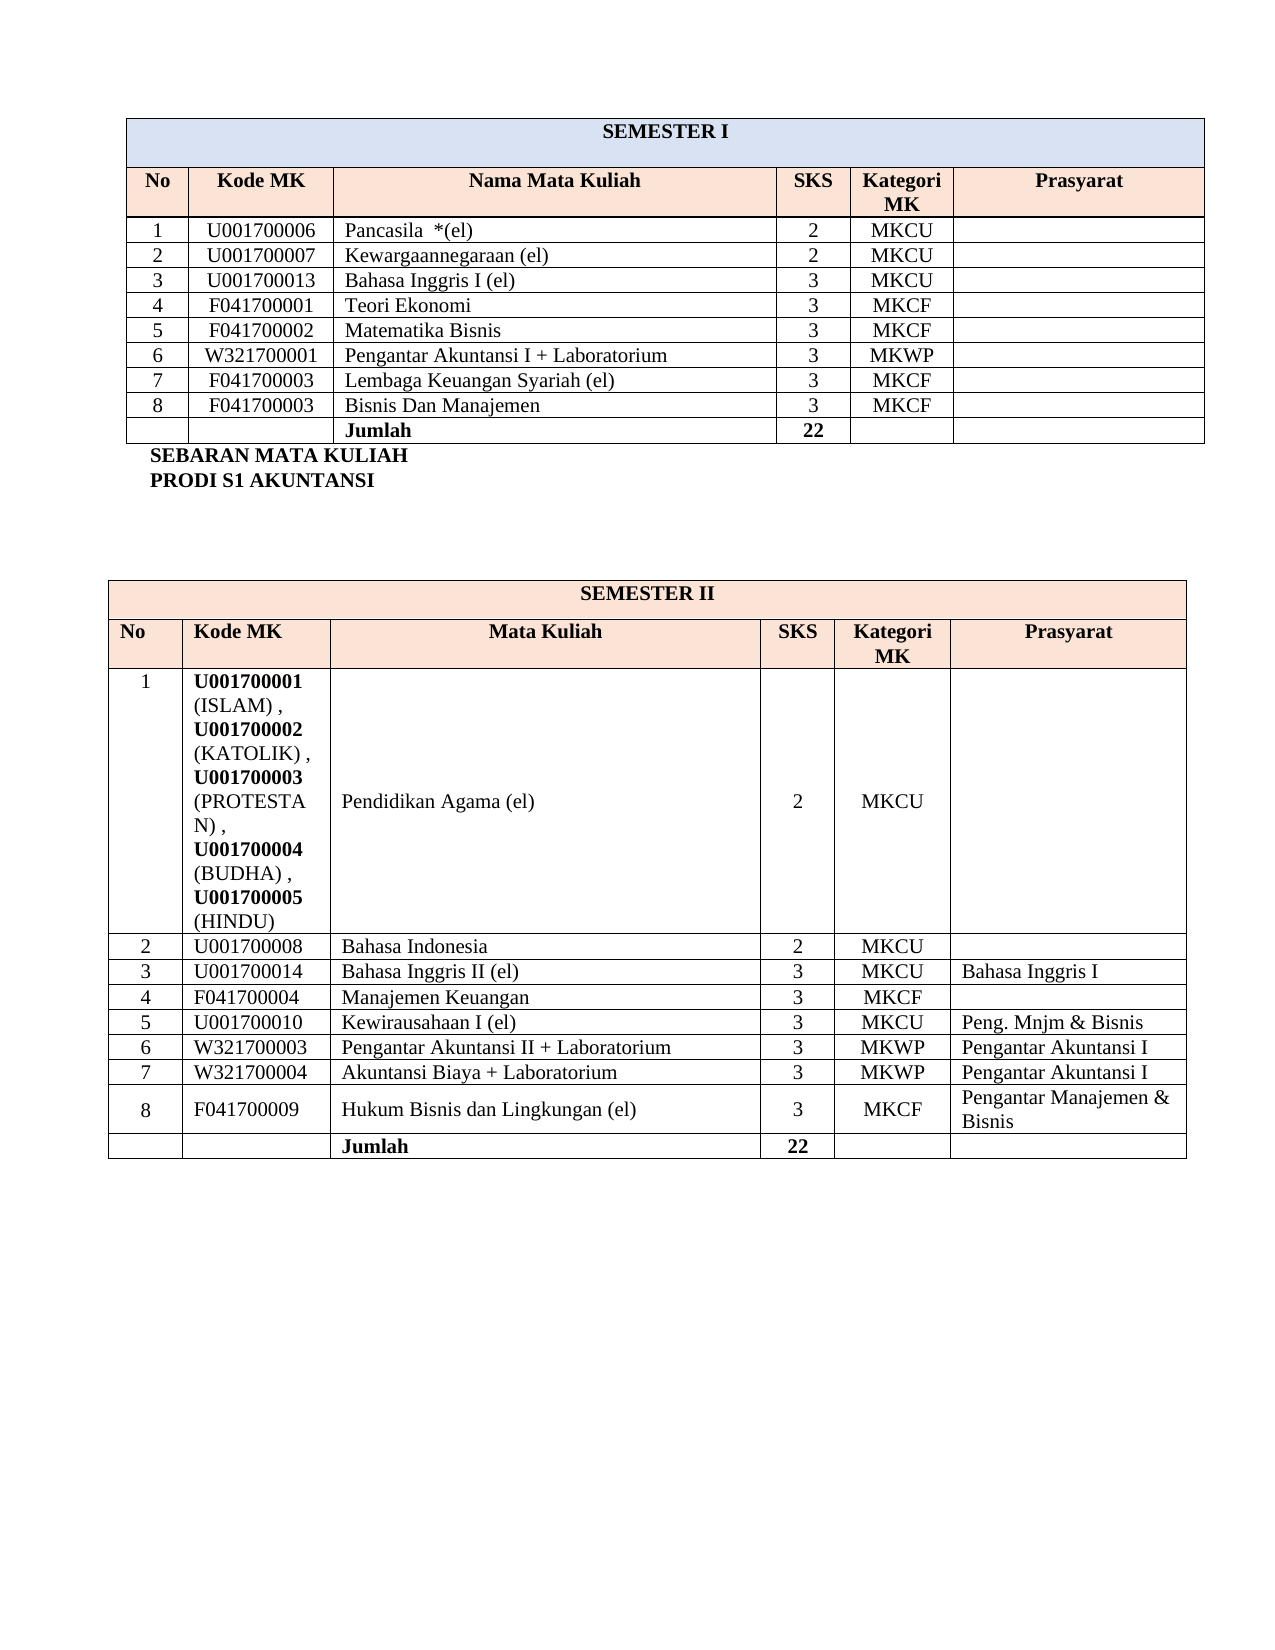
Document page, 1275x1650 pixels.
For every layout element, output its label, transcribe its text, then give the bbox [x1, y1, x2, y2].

table_cell [835, 1134, 950, 1158]
table_cell Pancasila *(el) [334, 218, 776, 242]
table_cell MKCU [835, 669, 950, 933]
table_cell 2 [761, 669, 834, 933]
table_cell Jumlah [331, 1134, 760, 1158]
table_cell Bahasa Inggris I (el) [334, 268, 776, 292]
table_cell 2 [109, 934, 182, 958]
table_cell No [127, 168, 188, 216]
table_cell 7 [109, 1060, 182, 1084]
table_cell Hukum Bisnis dan Lingkungan (el) [331, 1085, 760, 1133]
table_cell [954, 293, 1204, 317]
table_cell Bahasa Inggris I [951, 960, 1186, 983]
table_cell MKCU [835, 934, 950, 958]
table_cell MKCF [851, 293, 953, 317]
table_cell 4 [127, 293, 188, 317]
table_cell MKWP [835, 1060, 950, 1084]
table_cell W321700001 [189, 343, 333, 367]
table_cell 3 [761, 1060, 834, 1084]
table_cell Prasyarat [954, 168, 1204, 216]
table_cell Bahasa Indonesia [331, 934, 760, 958]
table_cell 2 [777, 218, 850, 242]
table_cell MKCF [835, 1085, 950, 1133]
table_cell SKS [761, 620, 834, 668]
table_cell U001700006 [189, 218, 333, 242]
table_cell 8 [127, 393, 188, 417]
table_cell 3 [109, 960, 182, 983]
table_cell [954, 218, 1204, 242]
table_header SEMESTER II [109, 581, 1186, 618]
table_cell 4 [109, 985, 182, 1009]
table_cell Akuntansi Biaya + Laboratorium [331, 1060, 760, 1084]
table_cell MKCU [835, 960, 950, 983]
table_cell Bisnis Dan Manajemen [334, 393, 776, 417]
table_cell F041700004 [183, 985, 330, 1009]
table_cell [951, 1134, 1186, 1158]
table_cell 6 [127, 343, 188, 367]
table_cell F041700003 [189, 393, 333, 417]
table_cell [954, 268, 1204, 292]
table_cell [851, 418, 953, 442]
table_cell U001700013 [189, 268, 333, 292]
table_cell Pengantar Manajemen & Bisnis [951, 1085, 1186, 1133]
table_cell MKCU [851, 243, 953, 267]
table_cell Kewirausahaan I (el) [331, 1010, 760, 1034]
table_cell Bahasa Inggris II (el) [331, 960, 760, 983]
table_cell [954, 393, 1204, 417]
table_cell 3 [761, 960, 834, 983]
table_cell MKWP [851, 343, 953, 367]
table_cell [183, 1134, 330, 1158]
table_cell [954, 243, 1204, 267]
table_cell 1 [127, 218, 188, 242]
table_cell 5 [127, 318, 188, 342]
table_cell W321700004 [183, 1060, 330, 1084]
table_cell 3 [761, 1085, 834, 1133]
table_cell Peng. Mnjm & Bisnis [951, 1010, 1186, 1034]
table_cell W321700003 [183, 1035, 330, 1059]
table_cell Nama Mata Kuliah [334, 168, 776, 216]
text SEBARAN MATA KULIAH [150, 444, 1181, 467]
table_cell Prasyarat [951, 620, 1186, 668]
table_cell SKS [777, 168, 850, 216]
table_cell 3 [777, 393, 850, 417]
table_cell MKCU [851, 218, 953, 242]
table_cell MKCF [851, 318, 953, 342]
table_cell [109, 1134, 182, 1158]
table_cell [127, 418, 188, 442]
table_cell [951, 985, 1186, 1009]
table_header SEMESTER I [127, 119, 1204, 167]
table_cell Kategori MK [851, 168, 953, 216]
table_cell MKWP [835, 1035, 950, 1059]
table_cell 5 [109, 1010, 182, 1034]
table_cell 2 [777, 243, 850, 267]
table_cell Teori Ekonomi [334, 293, 776, 317]
table_cell Pengantar Akuntansi I + Laboratorium [334, 343, 776, 367]
table_cell F041700009 [183, 1085, 330, 1133]
table_cell U001700014 [183, 960, 330, 983]
table_cell 3 [777, 293, 850, 317]
table_cell U001700008 [183, 934, 330, 958]
table_cell Jumlah [334, 418, 776, 442]
table_cell [954, 418, 1204, 442]
table_cell F041700002 [189, 318, 333, 342]
table_cell 3 [777, 368, 850, 392]
table_cell Lembaga Keuangan Syariah (el) [334, 368, 776, 392]
table_cell [189, 418, 333, 442]
table_cell No [109, 620, 182, 668]
table_cell Pendidikan Agama (el) [331, 669, 760, 933]
table_cell [951, 934, 1186, 958]
table_cell U001700010 [183, 1010, 330, 1034]
table_cell 8 [109, 1085, 182, 1133]
table_cell MKCU [835, 1010, 950, 1034]
table_cell Pengantar Akuntansi I [951, 1035, 1186, 1059]
table_cell Mata Kuliah [331, 620, 760, 668]
table_cell 22 [761, 1134, 834, 1158]
table_cell Kode MK [183, 620, 330, 668]
table_cell 3 [761, 1010, 834, 1034]
table_cell F041700001 [189, 293, 333, 317]
text PRODI S1 AKUNTANSI [150, 467, 1181, 492]
table_cell 7 [127, 368, 188, 392]
table_cell 3 [127, 268, 188, 292]
table_cell Pengantar Akuntansi II + Laboratorium [331, 1035, 760, 1059]
table_cell Pengantar Akuntansi I [951, 1060, 1186, 1084]
table_cell U001700001 (ISLAM) , U001700002 (KATOLIK) , U001700003 (PROTESTAN) , U001700004 (BUDHA) , U001700005 (HINDU) [183, 669, 330, 933]
table_cell Matematika Bisnis [334, 318, 776, 342]
table_cell 3 [761, 985, 834, 1009]
table_cell MKCU [851, 268, 953, 292]
table_cell U001700007 [189, 243, 333, 267]
table_cell 3 [777, 318, 850, 342]
table_cell MKCF [851, 368, 953, 392]
table_cell MKCF [851, 393, 953, 417]
table_cell Kode MK [189, 168, 333, 216]
table_cell 2 [761, 934, 834, 958]
table_cell 3 [777, 268, 850, 292]
table_cell F041700003 [189, 368, 333, 392]
table_cell 1 [109, 669, 182, 933]
table_cell Kategori MK [835, 620, 950, 668]
table_cell [954, 318, 1204, 342]
table_cell [954, 368, 1204, 392]
table_cell [951, 669, 1186, 933]
table_cell Kewargaannegaraan (el) [334, 243, 776, 267]
table_cell 6 [109, 1035, 182, 1059]
table_cell [954, 343, 1204, 367]
table_cell MKCF [835, 985, 950, 1009]
table_cell Manajemen Keuangan [331, 985, 760, 1009]
table_cell 2 [127, 243, 188, 267]
table_cell 22 [777, 418, 850, 442]
table_cell 3 [761, 1035, 834, 1059]
table_cell 3 [777, 343, 850, 367]
